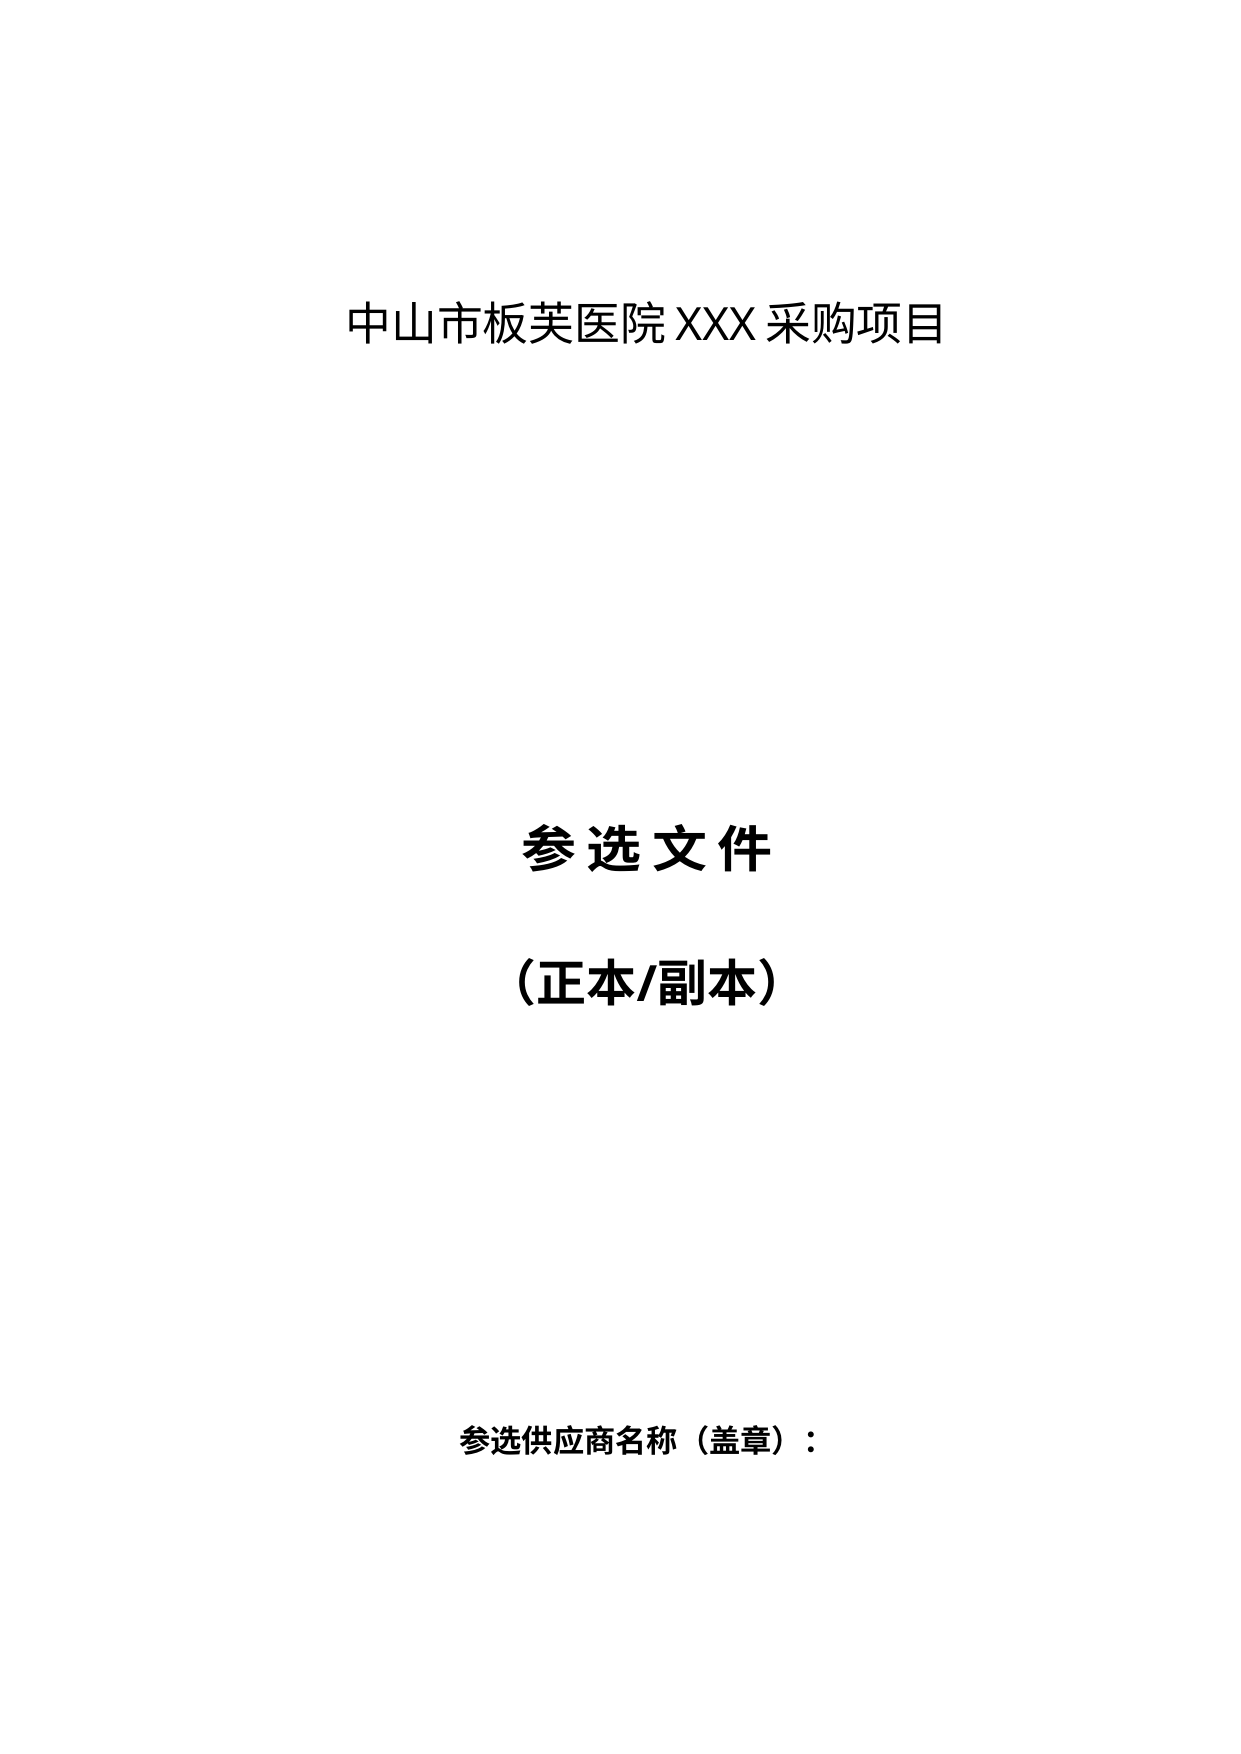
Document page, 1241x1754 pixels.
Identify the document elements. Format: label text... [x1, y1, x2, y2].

text 参选文件 [152, 797, 1088, 894]
text 参选供应商名称（盖章）： [152, 1407, 1088, 1472]
text （正本/副本） [152, 931, 1088, 1028]
text 中山市板芙医院XXX采购项目 [152, 272, 1088, 369]
